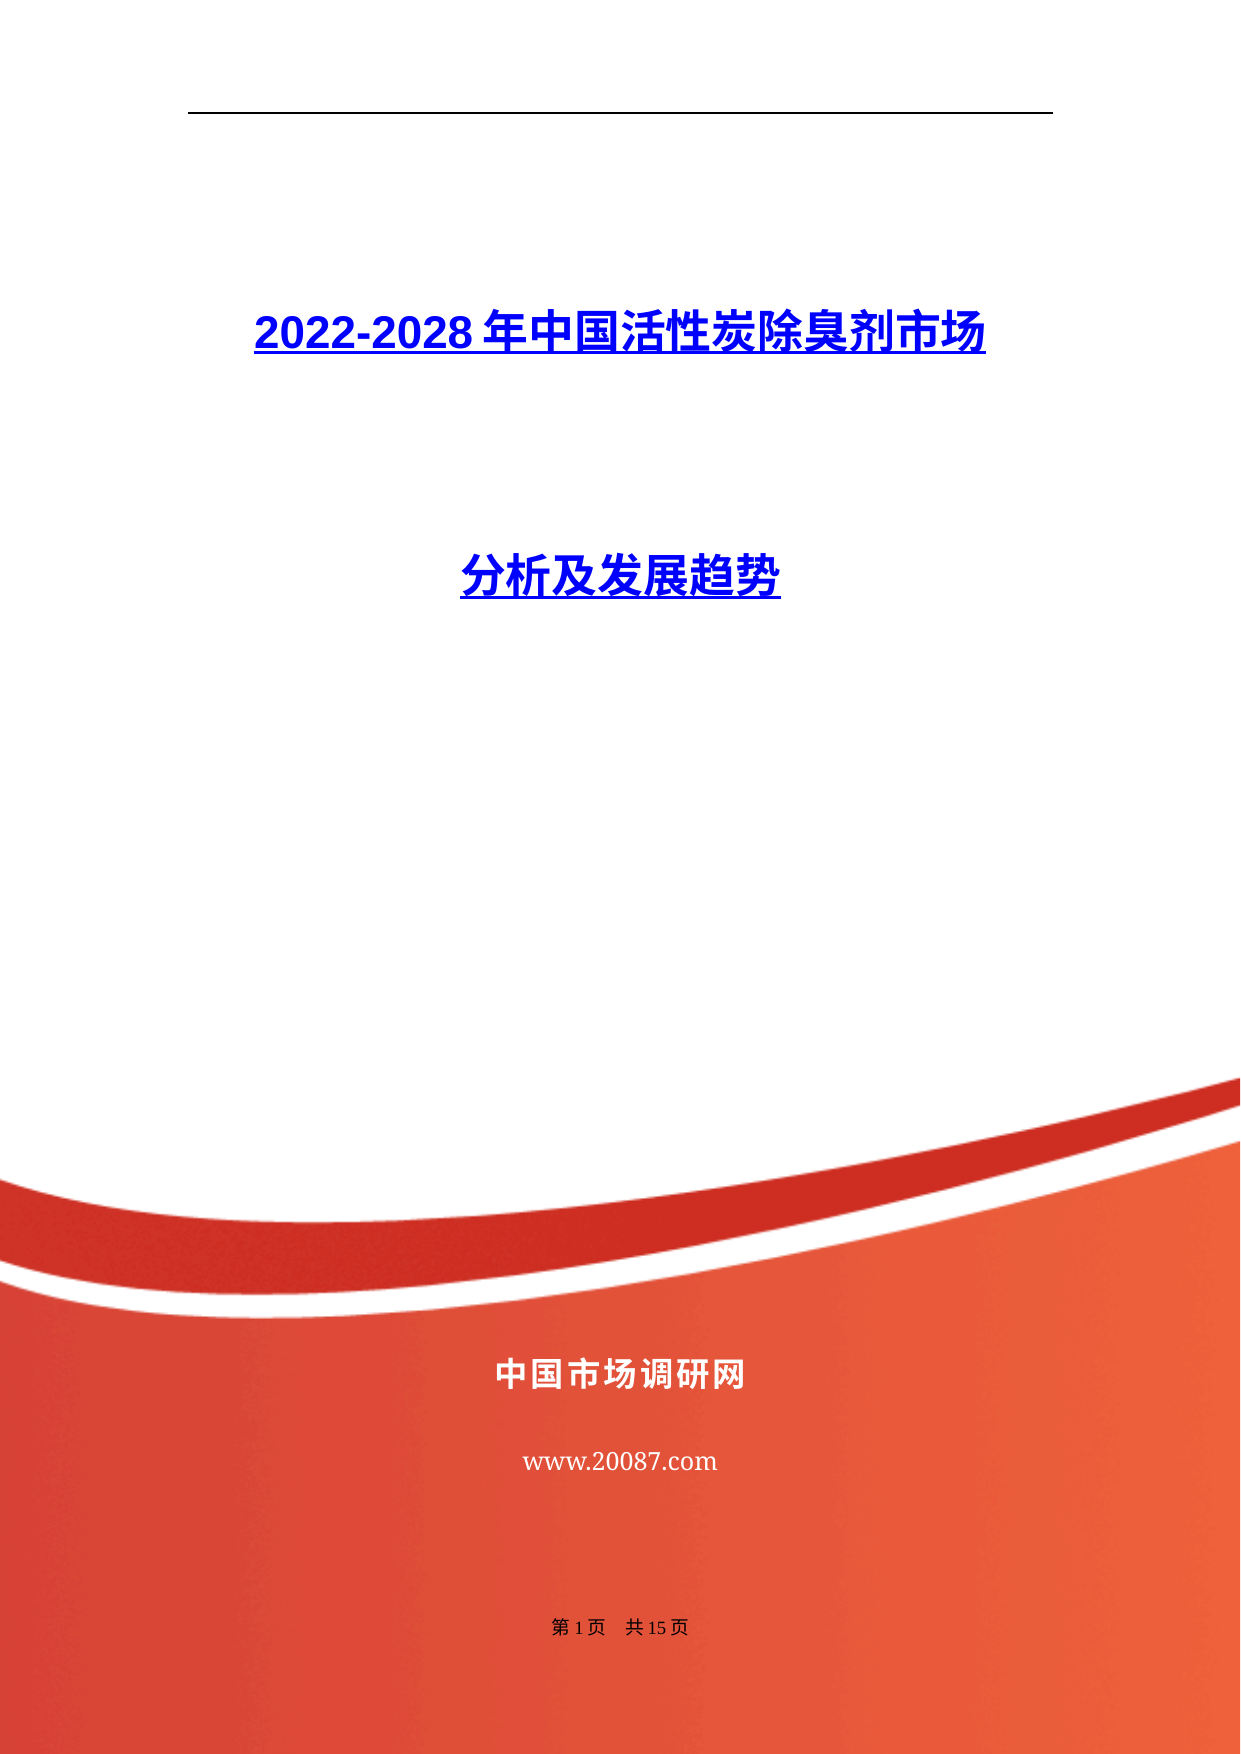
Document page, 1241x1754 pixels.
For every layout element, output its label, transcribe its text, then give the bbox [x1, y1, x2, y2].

text www.20087.com [187, 1428, 1053, 1493]
subtitle 中国市场调研网 [187, 1339, 1053, 1404]
table_header 2022-2028年中国活性炭除臭剂市场分析及发展趋势 [188, 207, 1053, 773]
picture [0, 1006, 1241, 1754]
